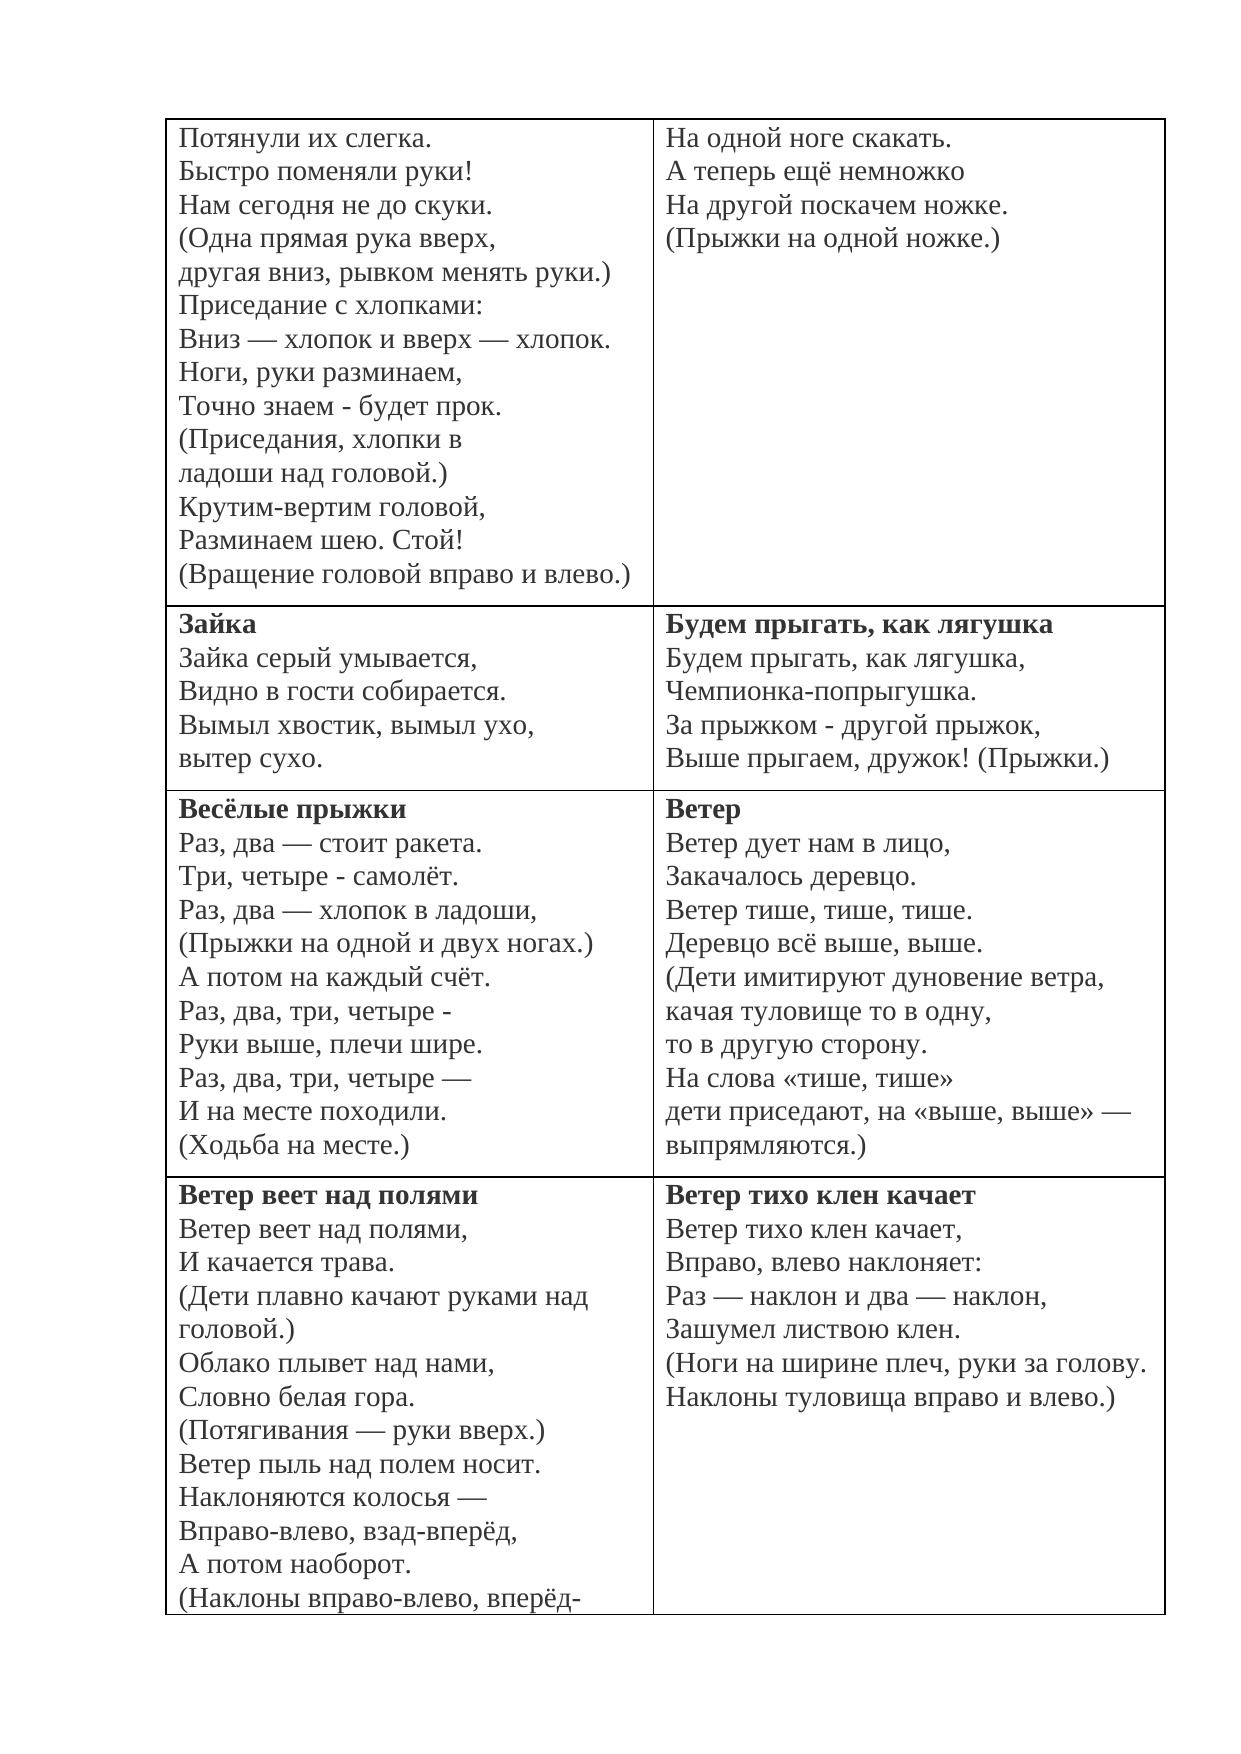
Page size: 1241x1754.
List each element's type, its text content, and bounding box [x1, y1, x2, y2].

table_cell Ветер Ветер дует нам в лицо, Закачалось деревцо. Ветер тише, тише, тише. Деревцо всё выше, выше. (Дети имитируют дуновение ветра, качая туловище то в одну, то в другую сторону. На слова «тише, тише» дети приседают, на «выше, выше» — выпрямляются.) [654, 791, 1164, 1176]
table_cell Весёлые прыжки Раз, два — стоит ракета. Три, четыре - самолёт. Раз, два — хлопок в ладоши, (Прыжки на одной и двух ногах.) А потом на каждый счёт. Раз, два, три, четыре - Руки выше, плечи шире. Раз, два, три, четыре — И на месте походили. (Ходьба на месте.) [167, 791, 653, 1176]
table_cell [167, 120, 653, 605]
table_cell Будем прыгать, как лягушка Будем прыгать, как лягушка, Чемпионка-попрыгушка. За прыжком - другой прыжок, Выше прыгаем, дружок! (Прыжки.) [654, 607, 1164, 790]
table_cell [654, 1178, 1164, 1613]
table_cell Зайка Зайка серый умывается, Видно в гости собирается. Вымыл хвостик, вымыл ухо, вытер сухо. [167, 607, 653, 790]
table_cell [167, 1178, 653, 1613]
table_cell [654, 120, 1164, 605]
